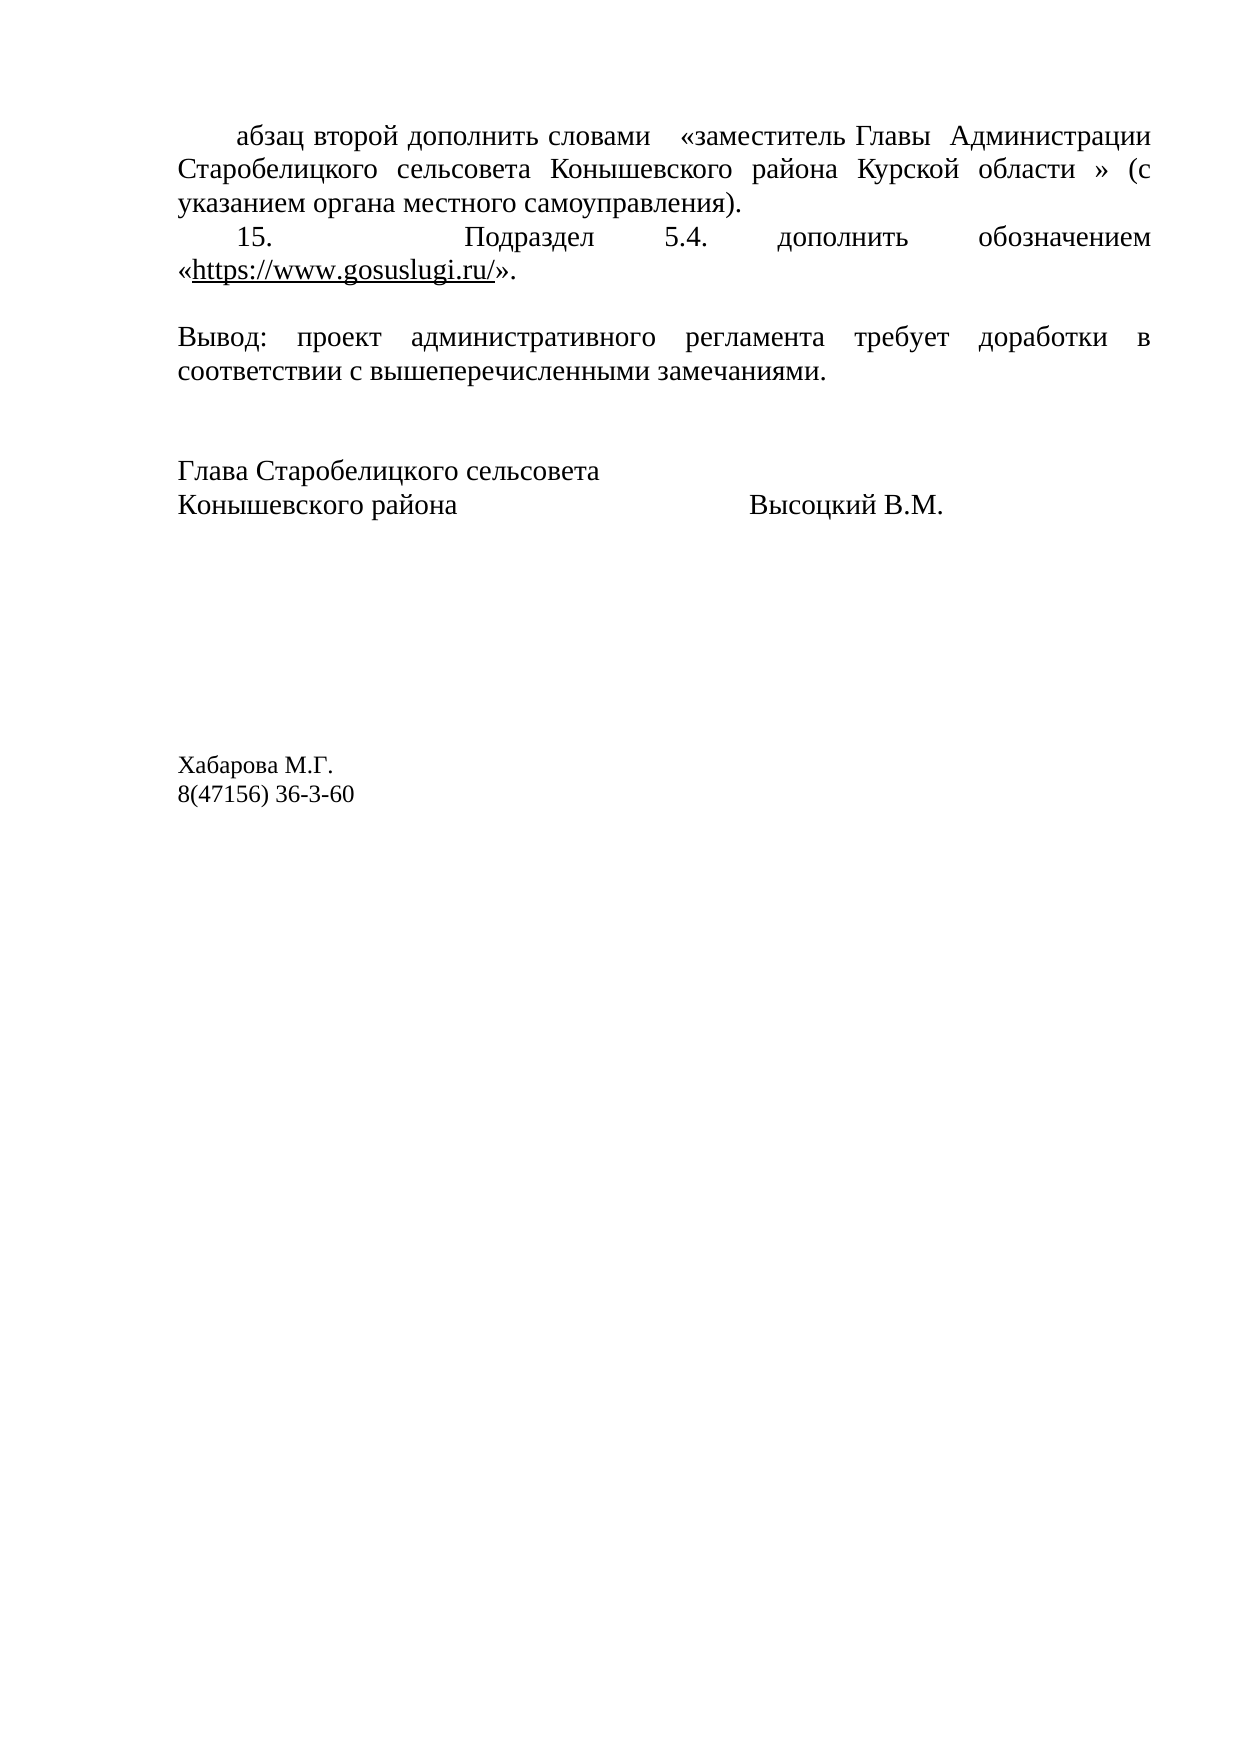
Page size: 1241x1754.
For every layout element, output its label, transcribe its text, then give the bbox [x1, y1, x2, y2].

text абзац второй дополнить словами «заместитель Главы Администрации Старобелицкого сельсовета Конышевского района Курской области » (с указанием органа местного самоуправления). [177, 118, 1152, 219]
text 8(47156) 36-3-60 [177, 779, 1152, 808]
list Подраздел 5.4. дополнить обозначением «https://www.gosuslugi.ru/». [177, 219, 1152, 286]
text Конышевского района Высоцкий В.М. [177, 487, 1152, 521]
text Хабарова М.Г. [177, 751, 1152, 779]
text Вывод: проект административного регламента требует доработки в соответствии с вышеперечисленными замечаниями. [177, 319, 1152, 386]
text Глава Старобелицкого сельсовета [177, 453, 1152, 487]
